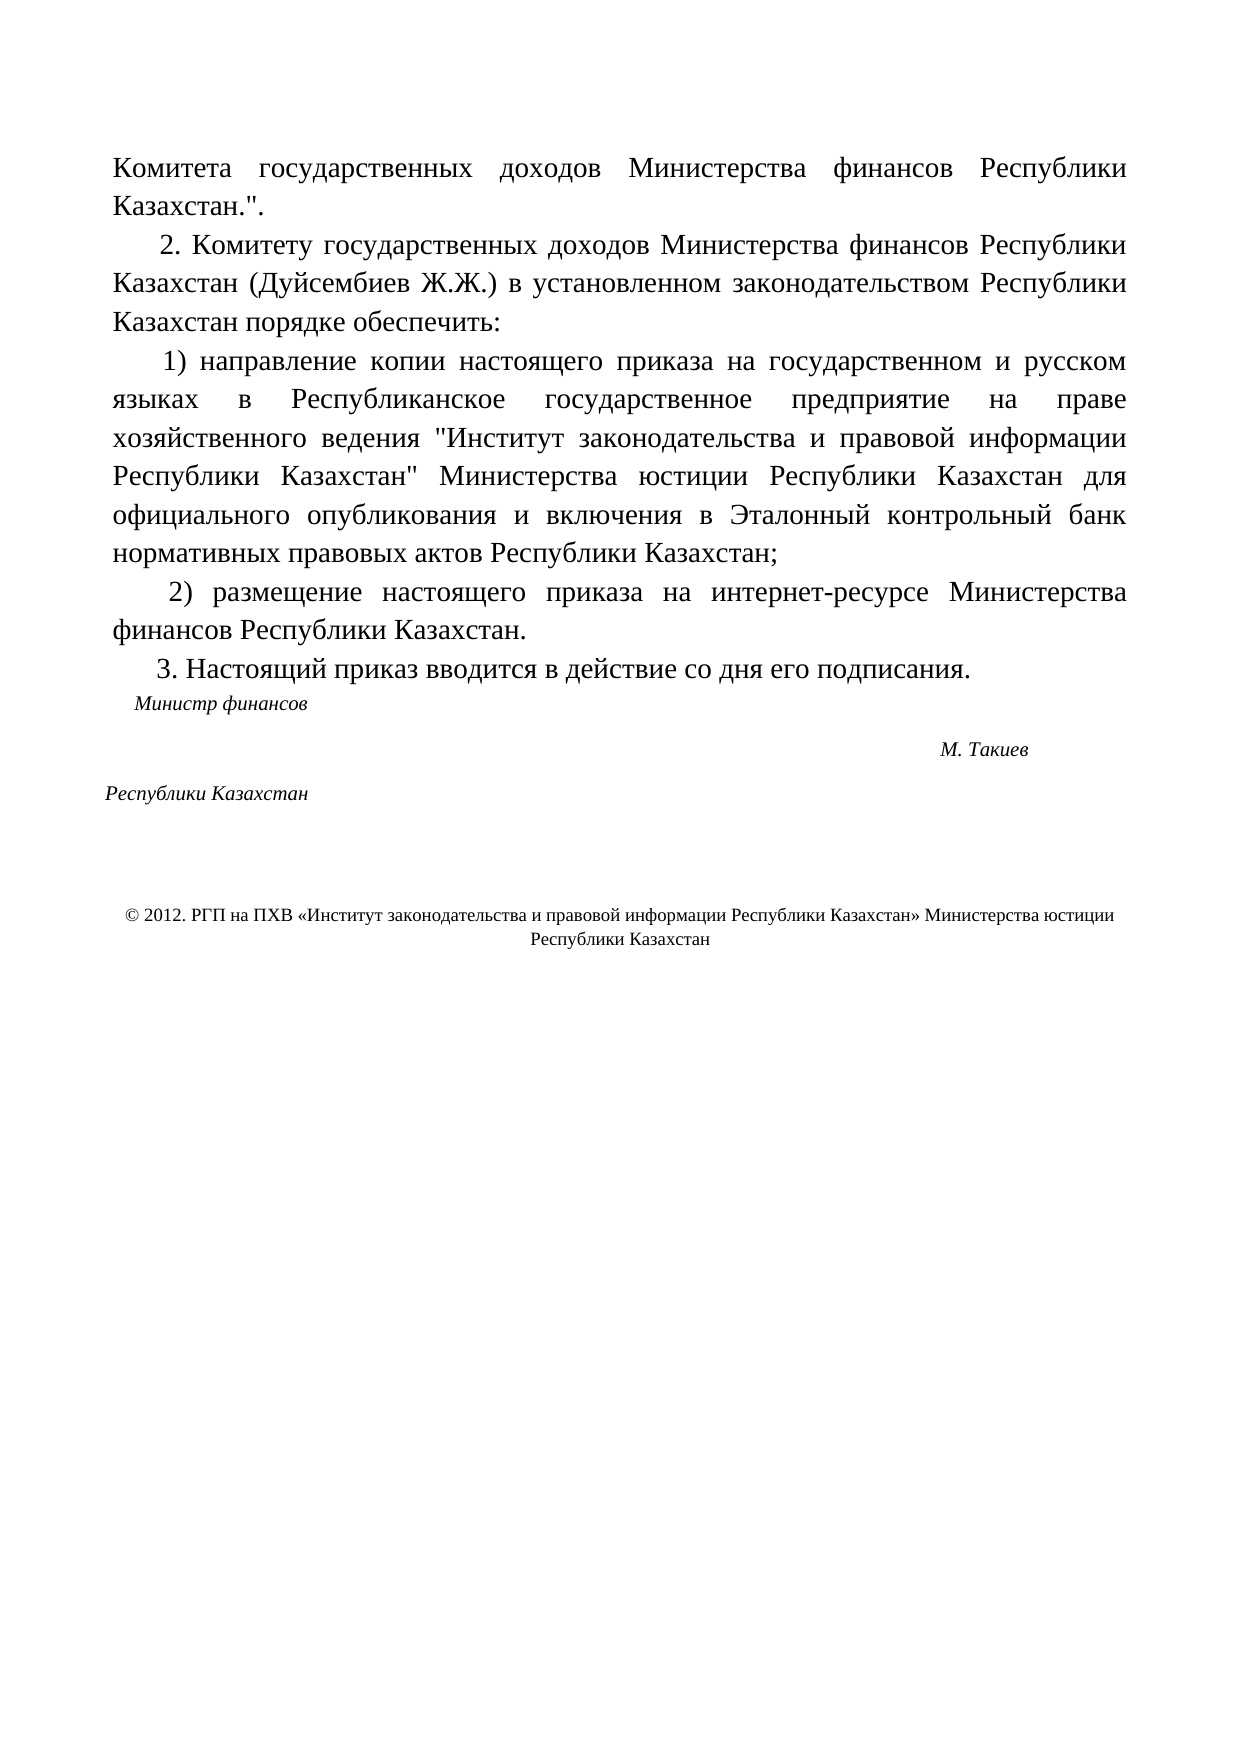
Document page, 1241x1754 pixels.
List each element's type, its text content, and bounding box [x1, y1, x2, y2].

table_header М. Такиев [939, 690, 1240, 813]
text © 2012. РГП на ПХВ «Институт законодательства и правовой информации Республики Казахстан» Министерства юстиции Республики Казахстан [112, 903, 1128, 950]
table_header Министр финансов Республики Казахстан [101, 690, 939, 813]
text 2. Комитету государственных доходов Министерства финансов Республики Казахстан (Дуйсембиев Ж.Ж.) в установленном законодательством Республики Казахстан порядке обеспечить: [112, 227, 1128, 338]
text 1) направление копии настоящего приказа на государственном и русском языках в Республиканское государственное предприятие на праве хозяйственного ведения "Институт законодательства и правовой информации Республики Казахстан" Министерства юстиции Республики Казахстан для официального опубликования и включения в Эталонный контрольный банк нормативных правовых актов Республики Казахстан; [112, 343, 1128, 569]
text 3. Настоящий приказ вводится в действие со дня его подписания. [112, 651, 1128, 684]
text 2) размещение настоящего приказа на интернет-ресурсе Министерства финансов Республики Казахстан. [112, 574, 1128, 646]
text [112, 150, 1128, 222]
